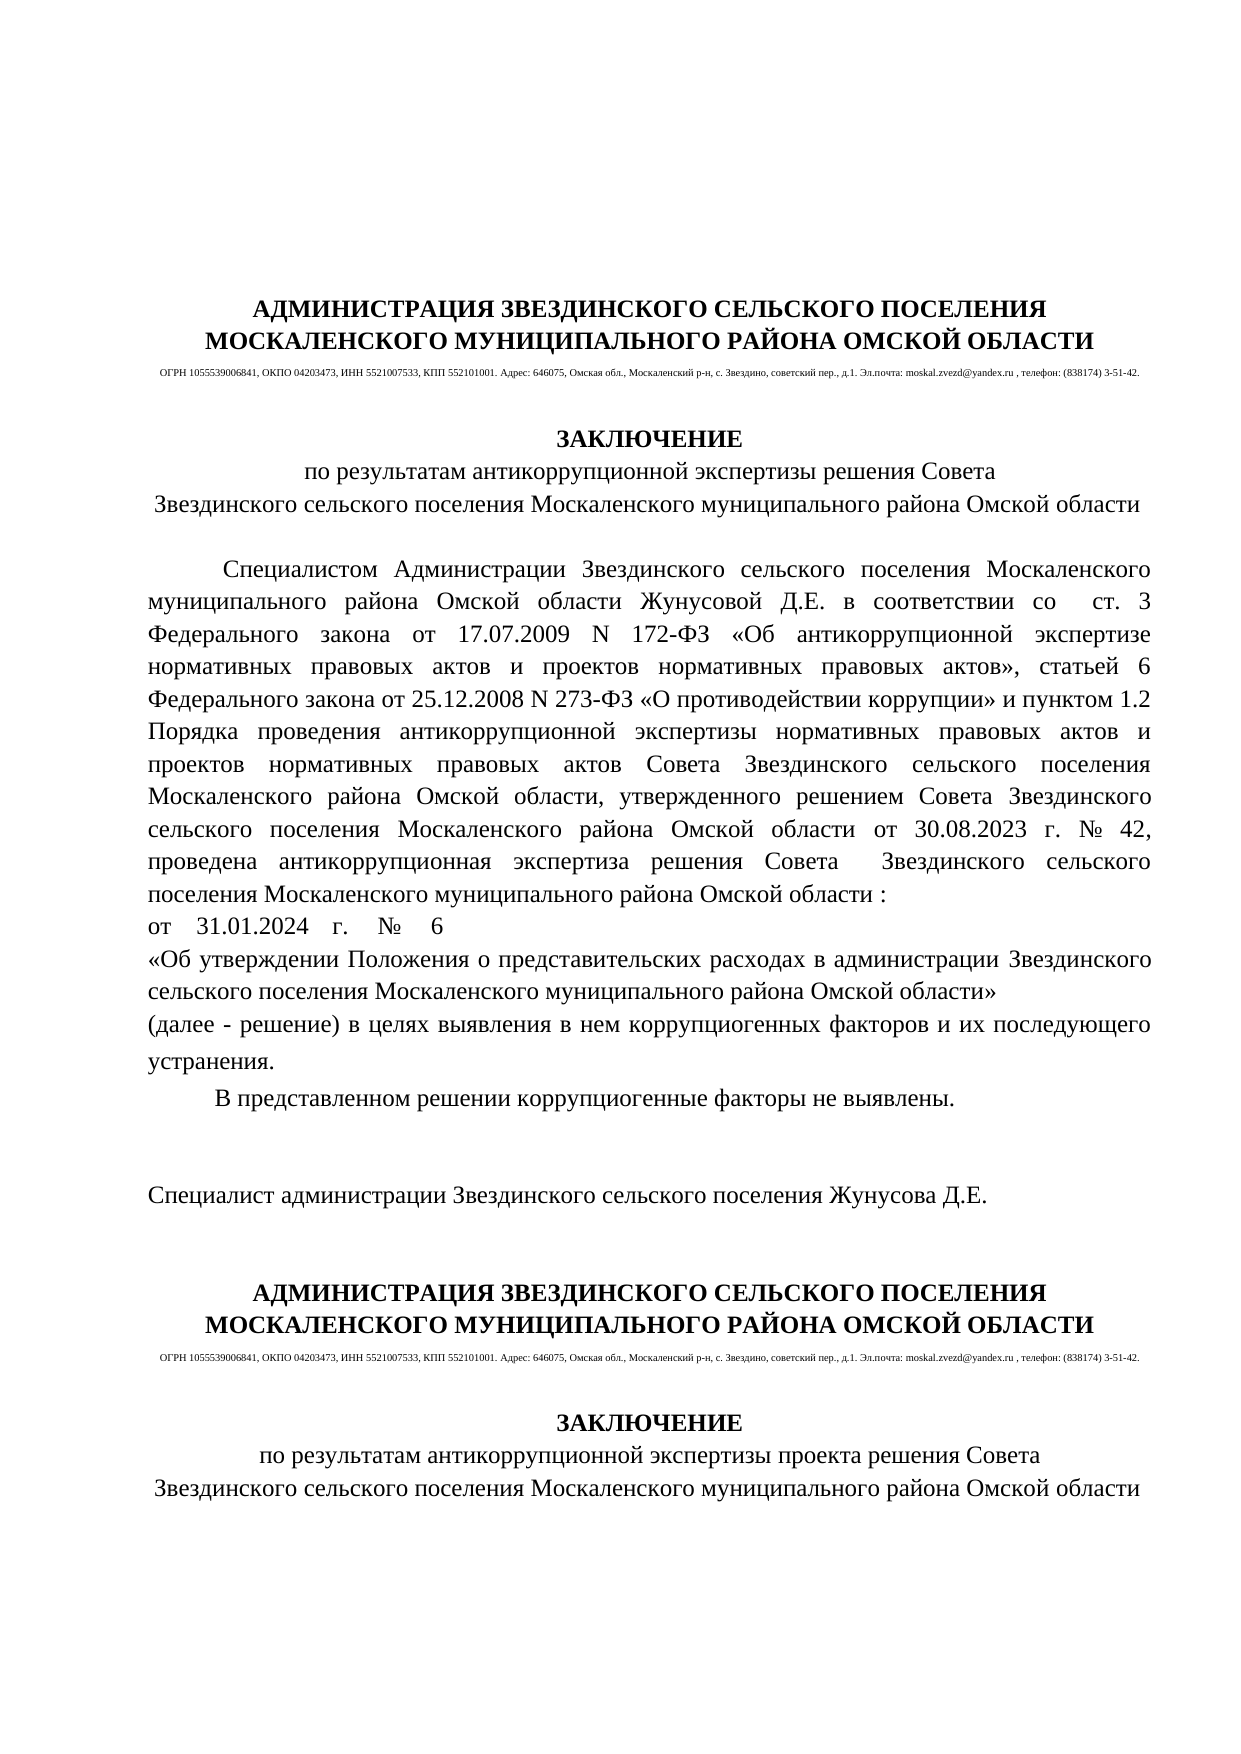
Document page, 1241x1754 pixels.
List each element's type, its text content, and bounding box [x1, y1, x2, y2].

table_header г. [321, 910, 366, 942]
text В представленном решении коррупциогенные факторы не выявлены. [148, 1081, 1152, 1113]
table_header от [136, 910, 185, 942]
table_header 31.01.2024 [185, 910, 321, 942]
table_header № [366, 910, 419, 942]
table_cell «Об утверждении Положения о представительских расходах в администрации Звездинского сельского поселения Москаленского муниципального района Омской области» [136, 942, 1163, 1007]
text Специалистом Администрации Звездинского сельского поселения Москаленского муниципального района Омской области Жунусовой Д.Е. в соответствии со ст. 3 Федерального закона от 17.07.2009 N 172-ФЗ «Об антикоррупционной экспертизе нормативных правовых актов и проектов нормативных правовых актов», статьей 6 Федерального закона от 25.12.2008 N 273-ФЗ «О противодействии коррупции» и пунктом 1.2 Порядка проведения антикоррупционной экспертизы нормативных правовых актов и проектов нормативных правовых актов Совета Звездинского сельского поселения Москаленского района Омской области, утвержденного решением Совета Звездинского сельского поселения Москаленского района Омской области от 30.08.2023 г. № 42, проведена антикоррупционная экспертиза решения Совета Звездинского сельского поселения Москаленского муниципального района Омской области : [148, 552, 1152, 909]
table_cell по результатам антикоррупционной экспертизы решения Совета [136, 455, 1163, 487]
text АДМИНИСТРАЦИЯ ЗВЕЗДИНСКОГО СЕЛЬСКОГО ПОСЕЛЕНИЯ МОСКАЛЕНСКОГО МУНИЦИПАЛЬНОГО РАЙОНА ОМСКОЙ ОБЛАСТИ [148, 1276, 1152, 1341]
table_cell Звездинского сельского поселения Москаленского муниципального района Омской области [136, 1471, 1163, 1503]
text (далее - решение) в целях выявления в нем коррупциогенных факторов и их последующего устранения. [148, 1007, 1152, 1077]
table_cell Звездинского сельского поселения Москаленского муниципального района Омской области [136, 487, 1163, 519]
table_cell по результатам антикоррупционной экспертизы проекта решения Совета [136, 1439, 1163, 1471]
text ОГРН 1055539006841, ОКПО 04203473, ИНН 5521007533, КПП 552101001. Адрес: 646075, Омская обл., Москаленский р-н, с. Звездино, советский пер., д.1. Эл.почта: moskal.zvezd@yandex.ru , телефон: (838174) 3-51-42. [148, 1341, 1152, 1373]
text АДМИНИСТРАЦИЯ ЗВЕЗДИНСКОГО СЕЛЬСКОГО ПОСЕЛЕНИЯ МОСКАЛЕНСКОГО МУНИЦИПАЛЬНОГО РАЙОНА ОМСКОЙ ОБЛАСТИ [148, 292, 1152, 357]
table_header ЗАКЛЮЧЕНИЕ [136, 1406, 1163, 1438]
table_header 6 [419, 910, 1163, 942]
text Специалист администрации Звездинского сельского поселения Жунусова Д.Е. [148, 1178, 1152, 1211]
text ОГРН 1055539006841, ОКПО 04203473, ИНН 5521007533, КПП 552101001. Адрес: 646075, Омская обл., Москаленский р-н, с. Звездино, советский пер., д.1. Эл.почта: moskal.zvezd@yandex.ru , телефон: (838174) 3-51-42. [148, 357, 1152, 389]
table_header ЗАКЛЮЧЕНИЕ [136, 422, 1163, 454]
